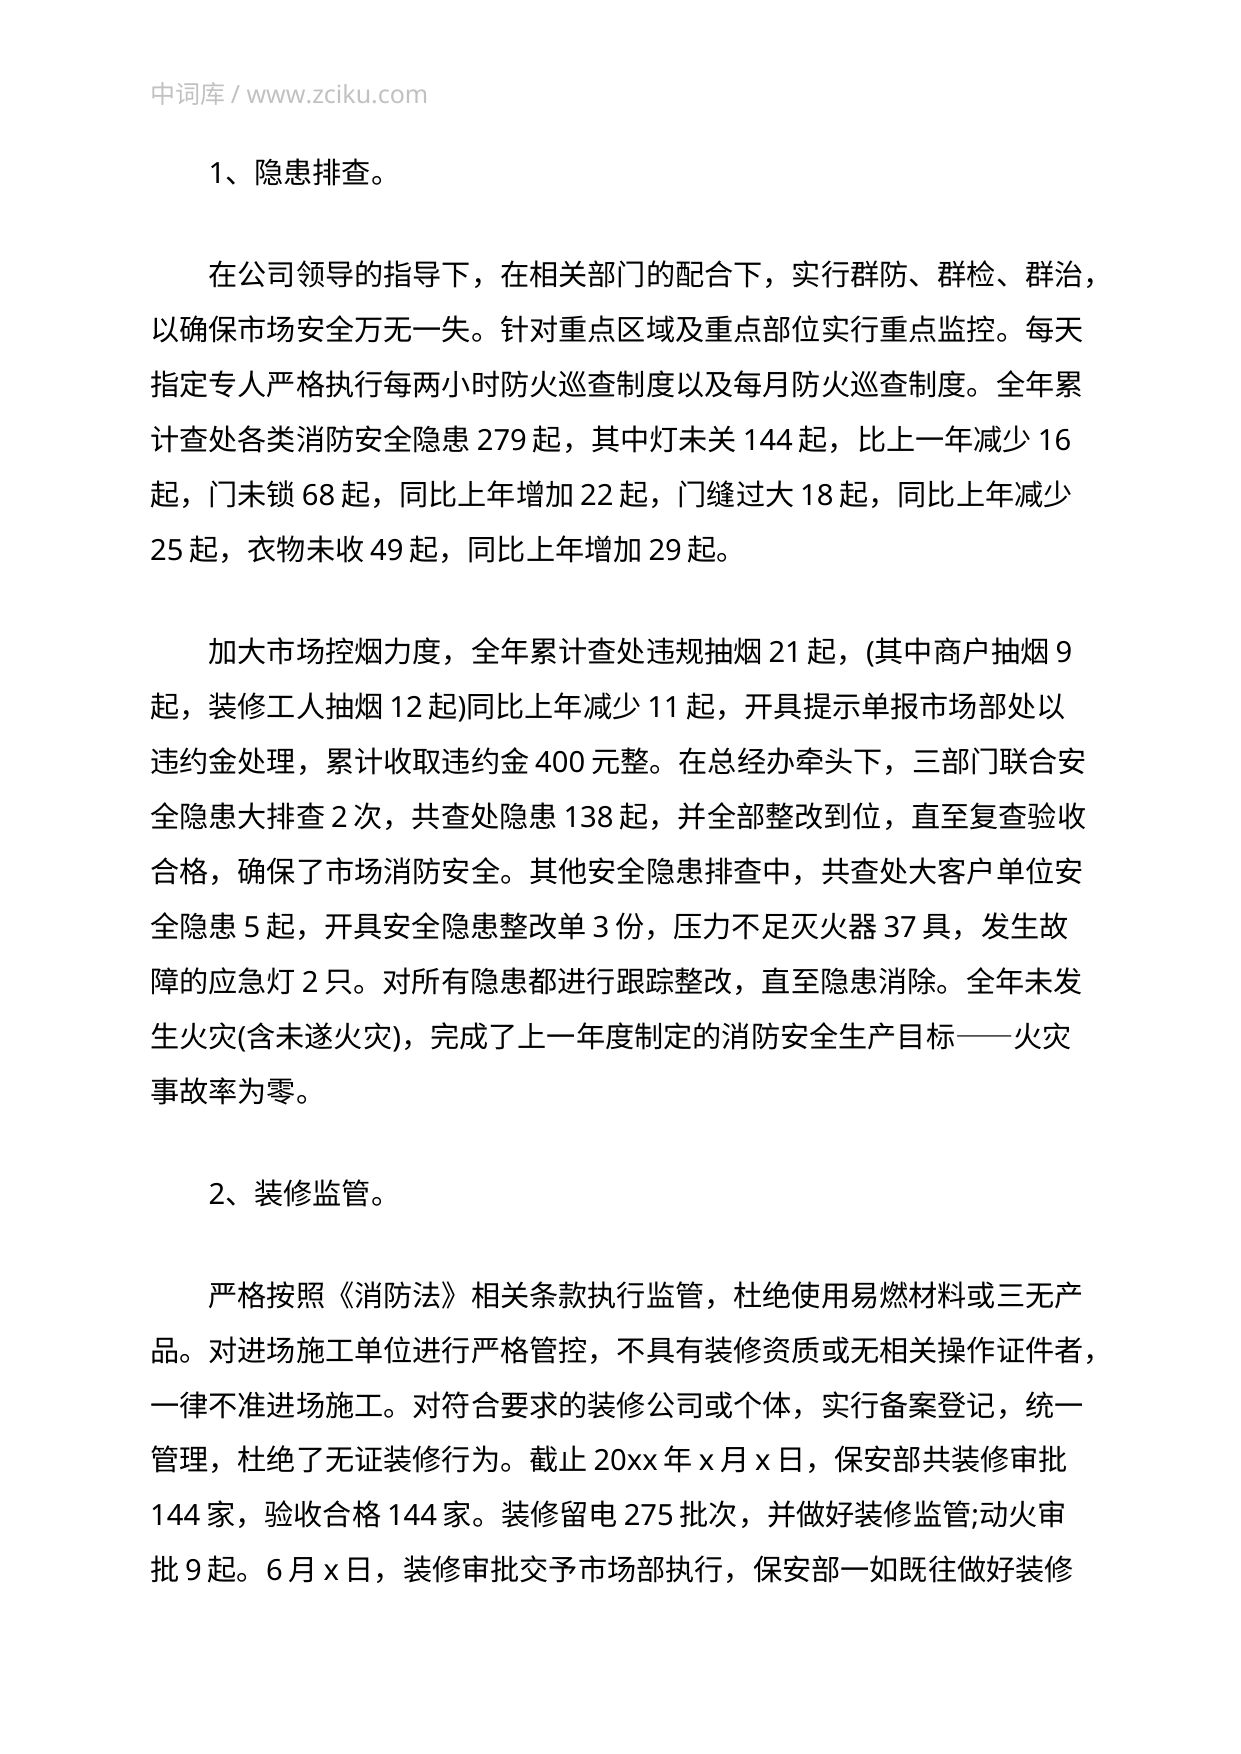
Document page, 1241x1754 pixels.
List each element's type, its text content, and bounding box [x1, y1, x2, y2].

text 加大市场控烟力度，全年累计查处违规抽烟21起，(其中商户抽烟9起，装修工人抽烟12起)同比上年减少11起，开具提示单报市场部处以违约金处理，累计收取违约金400元整。在总经办牵头下，三部门联合安全隐患大排查2次，共查处隐患138起，并全部整改到位，直至复查验收合格，确保了市场消防安全。其他安全隐患排查中，共查处大客户单位安全隐患5起，开具安全隐患整改单3份，压力不足灭火器37具，发生故障的应急灯2只。对所有隐患都进行跟踪整改，直至隐患消除。全年未发生火灾(含未遂火灾)，完成了上一年度制定的消防安全生产目标——火灾事故率为零。 [150, 629, 1090, 1111]
text 2、装修监管。 [150, 1170, 1090, 1213]
text 在公司领导的指导下，在相关部门的配合下，实行群防、群检、群治，以确保市场安全万无一失。针对重点区域及重点部位实行重点监控。每天指定专人严格执行每两小时防火巡查制度以及每月防火巡查制度。全年累计查处各类消防安全隐患279起，其中灯未关144起，比上一年减少16起，门未锁68起，同比上年增加22起，门缝过大18起，同比上年减少25起，衣物未收49起，同比上年增加29起。 [150, 252, 1090, 569]
text 1、隐患排查。 [150, 150, 1090, 192]
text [150, 1272, 1090, 1589]
